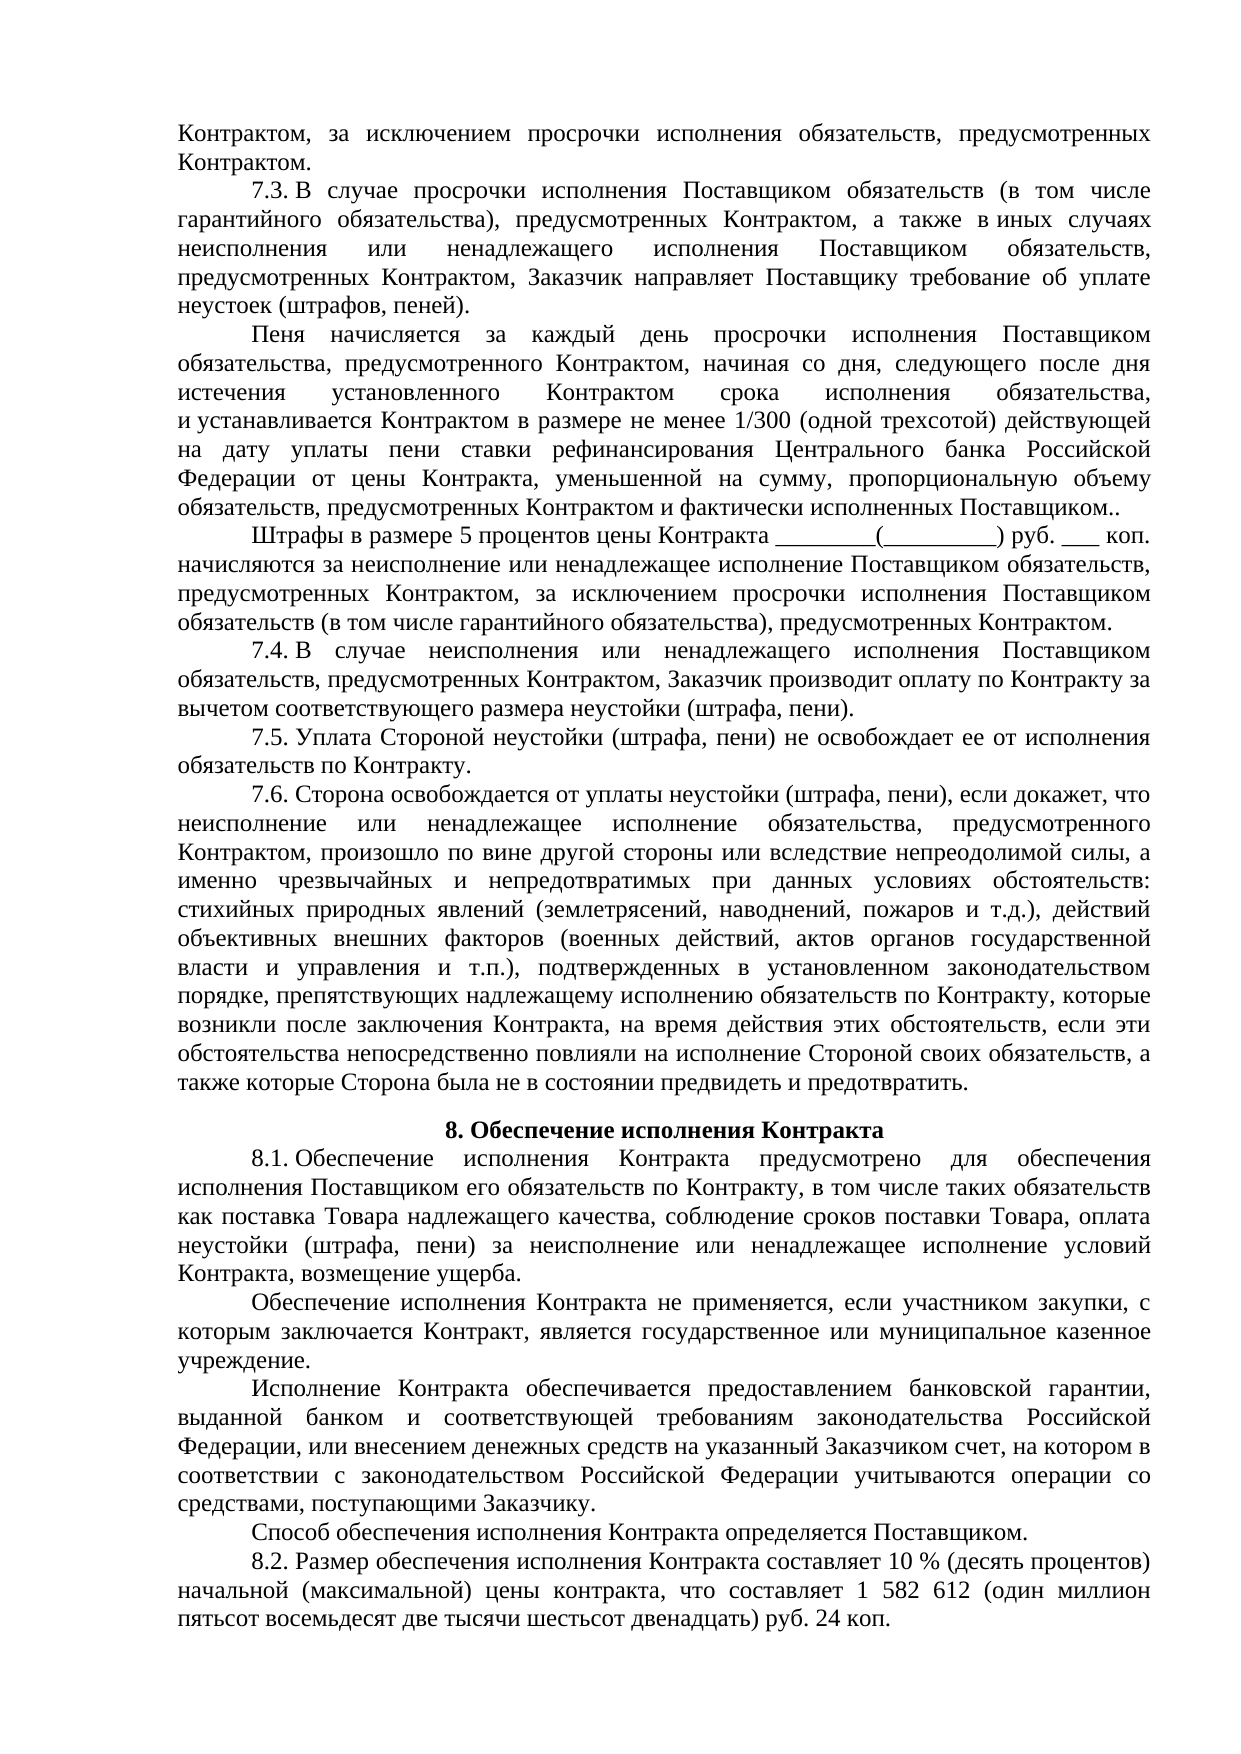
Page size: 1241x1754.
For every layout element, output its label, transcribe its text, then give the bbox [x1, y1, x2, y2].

text 7.6. Сторона освобождается от уплаты неустойки (штрафа, пени), если докажет, что неисполнение или ненадлежащее исполнение обязательства, предусмотренного Контрактом, произошло по вине другой стороны или вследствие непреодолимой силы, а именно чрезвычайных и непредотвратимых при данных условиях обстоятельств: стихийных природных явлений (землетрясений, наводнений, пожаров и т.д.), действий объективных внешних факторов (военных действий, актов органов государственной власти и управления и т.п.), подтвержденных в установленном законодательством порядке, препятствующих надлежащему исполнению обязательств по Контракту, которые возникли после заключения Контракта, на время действия этих обстоятельств, если эти обстоятельства непосредственно повлияли на исполнение Стороной своих обязательств, а также которые Сторона была не в состоянии предвидеть и предотвратить. [177, 779, 1152, 1096]
text Штрафы в размере 5 процентов цены Контракта ________(_________) руб. ___ коп. начисляются за неисполнение или ненадлежащее исполнение Поставщиком обязательств, предусмотренных Контрактом, за исключением просрочки исполнения Поставщиком обязательств (в том числе гарантийного обязательства), предусмотренных Контрактом. [177, 521, 1152, 636]
text 7.3. В случае просрочки исполнения Поставщиком обязательств (в том числе гарантийного обязательства), предусмотренных Контрактом, а также в иных случаях неисполнения или ненадлежащего исполнения Поставщиком обязательств, предусмотренных Контрактом, Заказчик направляет Поставщику требование об уплате неустоек (штрафов, пеней). [177, 176, 1152, 319]
text Способ обеспечения исполнения Контракта определяется Поставщиком. [177, 1517, 1152, 1546]
text 8.1. Обеспечение исполнения Контракта предусмотрено для обеспечения исполнения Поставщиком его обязательств по Контракту, в том числе таких обязательств как поставка Товара надлежащего качества, соблюдение сроков поставки Товара, оплата неустойки (штрафа, пени) за неисполнение или ненадлежащее исполнение условий Контракта, возмещение ущерба. [177, 1143, 1152, 1287]
text 7.4. В случае неисполнения или ненадлежащего исполнения Поставщиком обязательств, предусмотренных Контрактом, Заказчик производит оплату по Контракту за вычетом соответствующего размера неустойки (штрафа, пени). [177, 636, 1152, 722]
text Пеня начисляется за каждый день просрочки исполнения Поставщиком обязательства, предусмотренного Контрактом, начиная со дня, следующего после дня истечения установленного Контрактом срока исполнения обязательства, и устанавливается Контрактом в размере не менее 1/300 (одной трехсотой) действующей на дату уплаты пени ставки рефинансирования Центрального банка Российской Федерации от цены Контракта, уменьшенной на сумму, пропорциональную объему обязательств, предусмотренных Контрактом и фактически исполненных Поставщиком.. [177, 319, 1152, 521]
text 7.5. Уплата Стороной неустойки (штрафа, пени) не освобождает ее от исполнения обязательств по Контракту. [177, 722, 1152, 779]
text Исполнение Контракта обеспечивается предоставлением банковской гарантии, выданной банком и соответствующей требованиям законодательства Российской Федерации, или внесением денежных средств на указанный Заказчиком счет, на котором в соответствии с законодательством Российской Федерации учитываются операции со средствами, поступающими Заказчику. [177, 1373, 1152, 1517]
text Обеспечение исполнения Контракта не применяется, если участником закупки, с которым заключается Контракт, является государственное или муниципальное казенное учреждение. [177, 1287, 1152, 1373]
text 8. Обеспечение исполнения Контракта [177, 1115, 1152, 1143]
text 8.2. Размер обеспечения исполнения Контракта составляет 10 % (десять процентов) начальной (максимальной) цены контракта, что составляет 1 582 612 (один миллион пятьсот восемьдесят две тысячи шестьсот двенадцать) руб. 24 коп. [177, 1546, 1152, 1632]
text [177, 118, 1152, 176]
